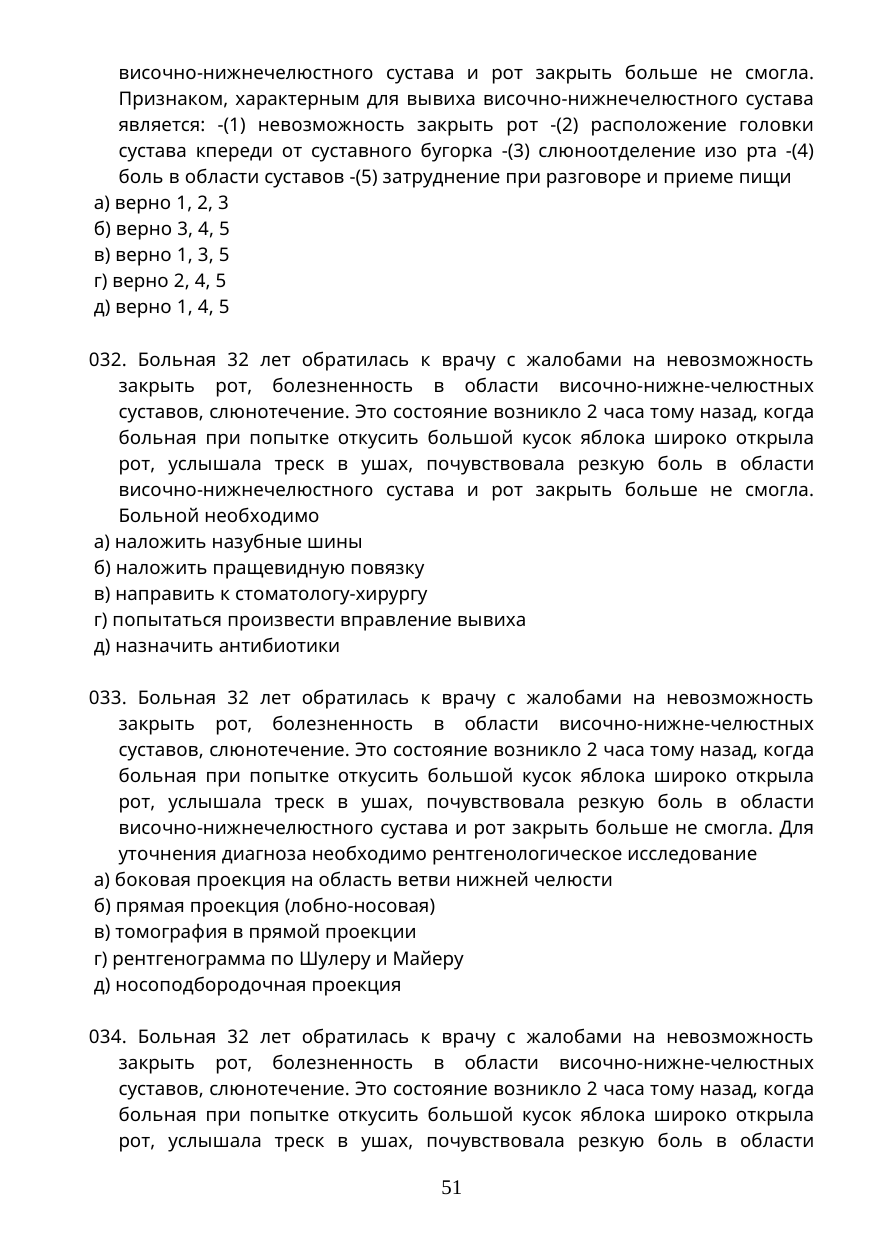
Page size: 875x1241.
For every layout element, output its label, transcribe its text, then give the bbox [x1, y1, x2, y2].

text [89, 1023, 815, 1153]
text б) наложить пращевидную повязку [89, 554, 815, 580]
text а) верно 1, 2, 3 [89, 189, 815, 215]
text в) направить к стоматологу-хирургу [89, 580, 815, 606]
text 032. Больная 32 лет обратилась к врачу с жалобами на невозможность закрыть рот, болезненность в области височно-нижне-челюстных суставов, слюнотечение. Это состояние возникло 2 часа тому назад, когда больная при попытке откусить большой кусок яблока широко открыла рот, услышала треск в ушах, почувствовала резкую боль в области височно-нижнечелюстного сустава и рот закрыть больше не смогла. Больной необходимо [89, 346, 815, 528]
text д) верно 1, 4, 5 [89, 293, 815, 319]
text г) верно 2, 4, 5 [89, 267, 815, 293]
text б) прямая проекция (лобно-носовая) [89, 892, 815, 918]
text а) боковая проекция на область ветви нижней челюсти [89, 866, 815, 892]
text 033. Больная 32 лет обратилась к врачу с жалобами на невозможность закрыть рот, болезненность в области височно-нижне-челюстных суставов, слюнотечение. Это состояние возникло 2 часа тому назад, когда больная при попытке откусить большой кусок яблока широко открыла рот, услышала треск в ушах, почувствовала резкую боль в области височно-нижнечелюстного сустава и рот закрыть больше не смогла. Для уточнения диагноза необходимо рентгенологическое исследование [89, 684, 815, 866]
text д) назначить антибиотики [89, 632, 815, 658]
text а) наложить назубные шины [89, 528, 815, 554]
text в) верно 1, 3, 5 [89, 241, 815, 267]
text в) томография в прямой проекции [89, 918, 815, 944]
text д) носоподбородочная проекция [89, 971, 815, 997]
text г) попытаться произвести вправление вывиха [89, 606, 815, 632]
text б) верно 3, 4, 5 [89, 215, 815, 241]
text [89, 59, 815, 189]
text г) рентгенограмма по Шулеру и Майеру [89, 944, 815, 971]
